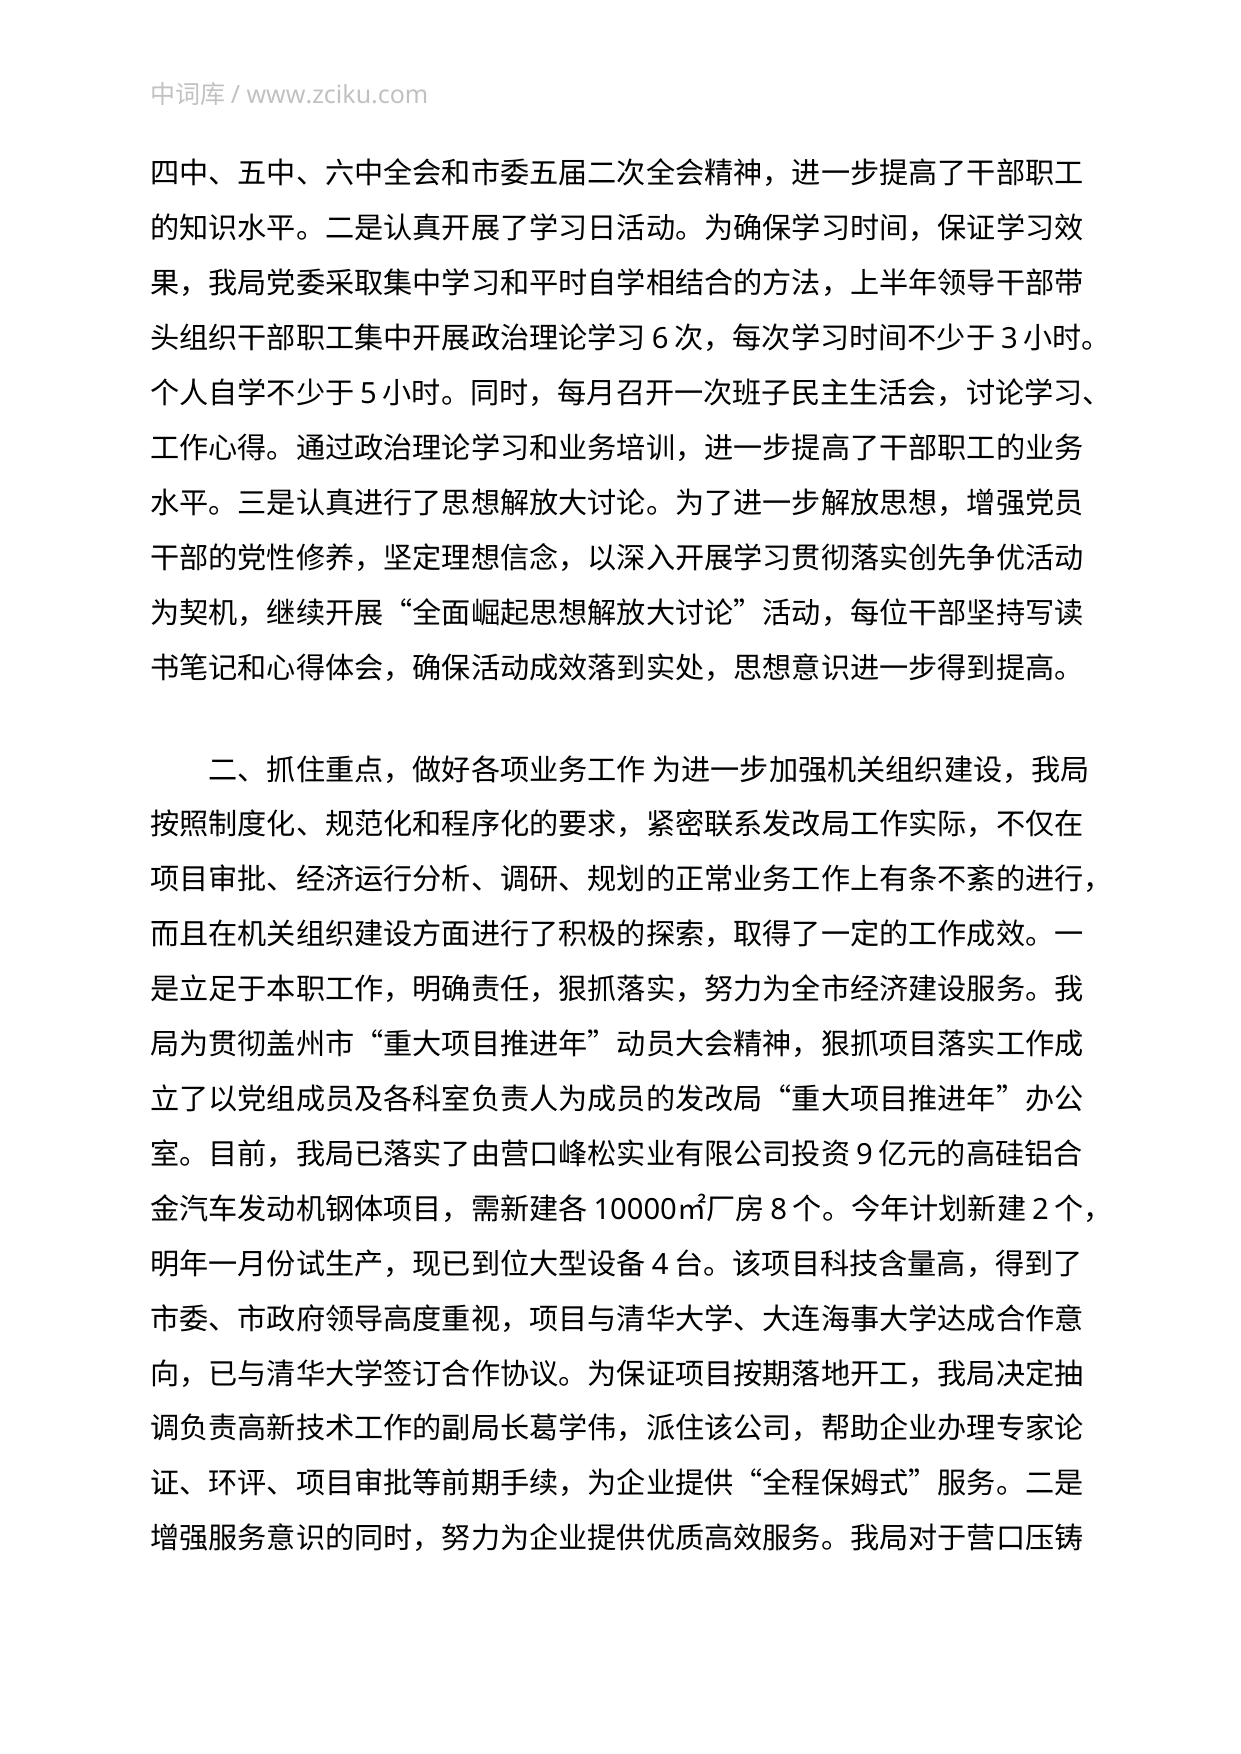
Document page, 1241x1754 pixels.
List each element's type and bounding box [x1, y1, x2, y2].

text [150, 746, 1090, 1557]
text [150, 150, 1090, 687]
